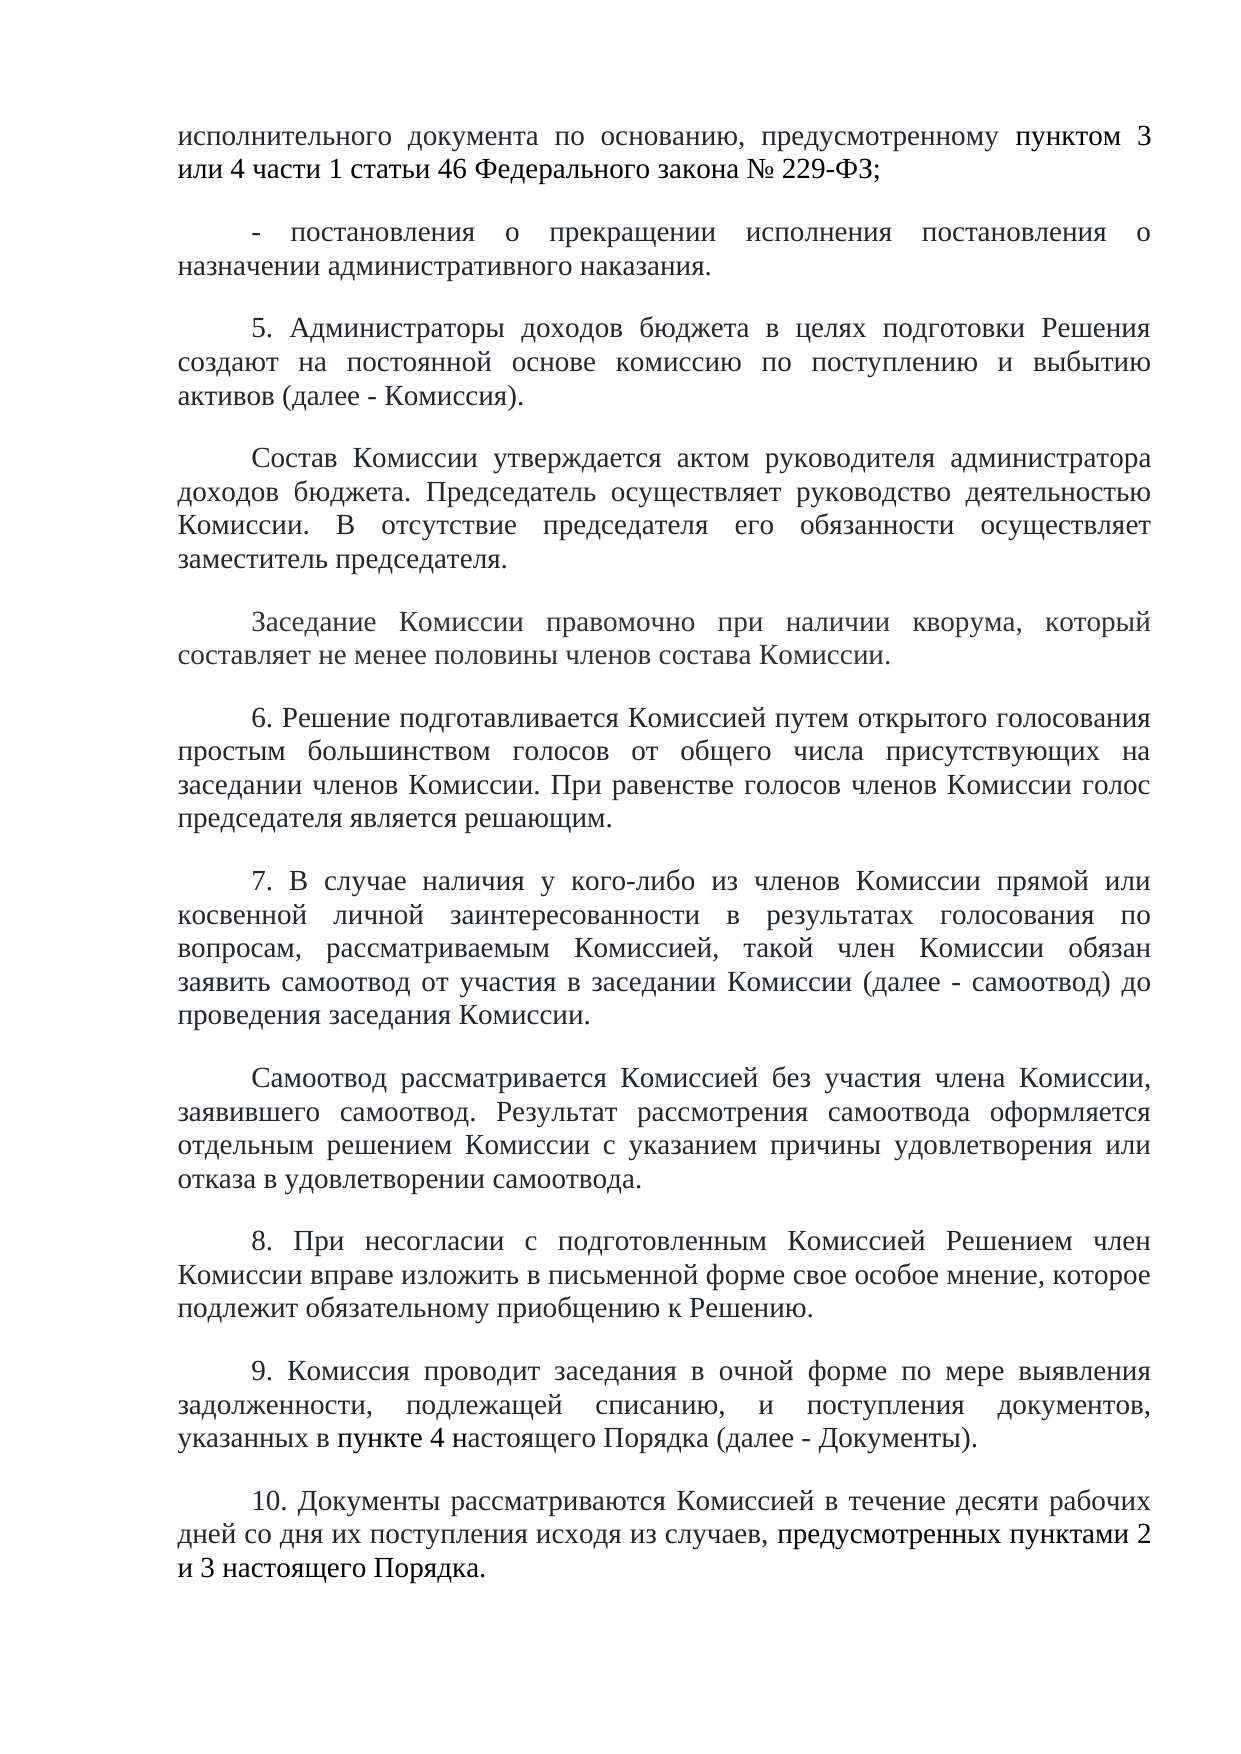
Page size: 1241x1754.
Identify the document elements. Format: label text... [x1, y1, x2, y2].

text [177, 118, 1152, 185]
text 8. При несогласии с подготовленным Комиссией Решением член Комиссии вправе изложить в письменной форме свое особое мнение, которое подлежит обязательному приобщению к Решению. [177, 1223, 1152, 1324]
text Заседание Комиссии правомочно при наличии кворума, который составляет не менее половины членов состава Комиссии. [177, 604, 1152, 671]
text Самоотвод рассматривается Комиссией без участия члена Комиссии, заявившего самоотвод. Результат рассмотрения самоотвода оформляется отдельным решением Комиссии с указанием причины удовлетворения или отказа в удовлетворении самоотвода. [177, 1060, 1152, 1194]
text Состав Комиссии утверждается актом руководителя администратора доходов бюджета. Председатель осуществляет руководство деятельностью Комиссии. В отсутствие председателя его обязанности осуществляет заместитель председателя. [177, 440, 1152, 574]
text - постановления о прекращении исполнения постановления о назначении административного наказания. [177, 214, 1152, 281]
text 7. В случае наличия у кого-либо из членов Комиссии прямой или косвенной личной заинтересованности в результатах голосования по вопросам, рассматриваемым Комиссией, такой член Комиссии обязан заявить самоотвод от участия в заседании Комиссии (далее - самоотвод) до проведения заседания Комиссии. [177, 863, 1152, 1031]
text 5. Администраторы доходов бюджета в целях подготовки Решения создают на постоянной основе комиссию по поступлению и выбытию активов (далее - Комиссия). [177, 311, 1152, 411]
text 6. Решение подготавливается Комиссией путем открытого голосования простым большинством голосов от общего числа присутствующих на заседании членов Комиссии. При равенстве голосов членов Комиссии голос председателя является решающим. [177, 700, 1152, 834]
text 9. Комиссия проводит заседания в очной форме по мере выявления задолженности, подлежащей списанию, и поступления документов, указанных в пункте 4 настоящего Порядка (далее - Документы). [177, 1353, 1152, 1454]
text 10. Документы рассматриваются Комиссией в течение десяти рабочих дней со дня их поступления исходя из случаев, предусмотренных пунктами 2 и 3 настоящего Порядка. [177, 1483, 1152, 1584]
